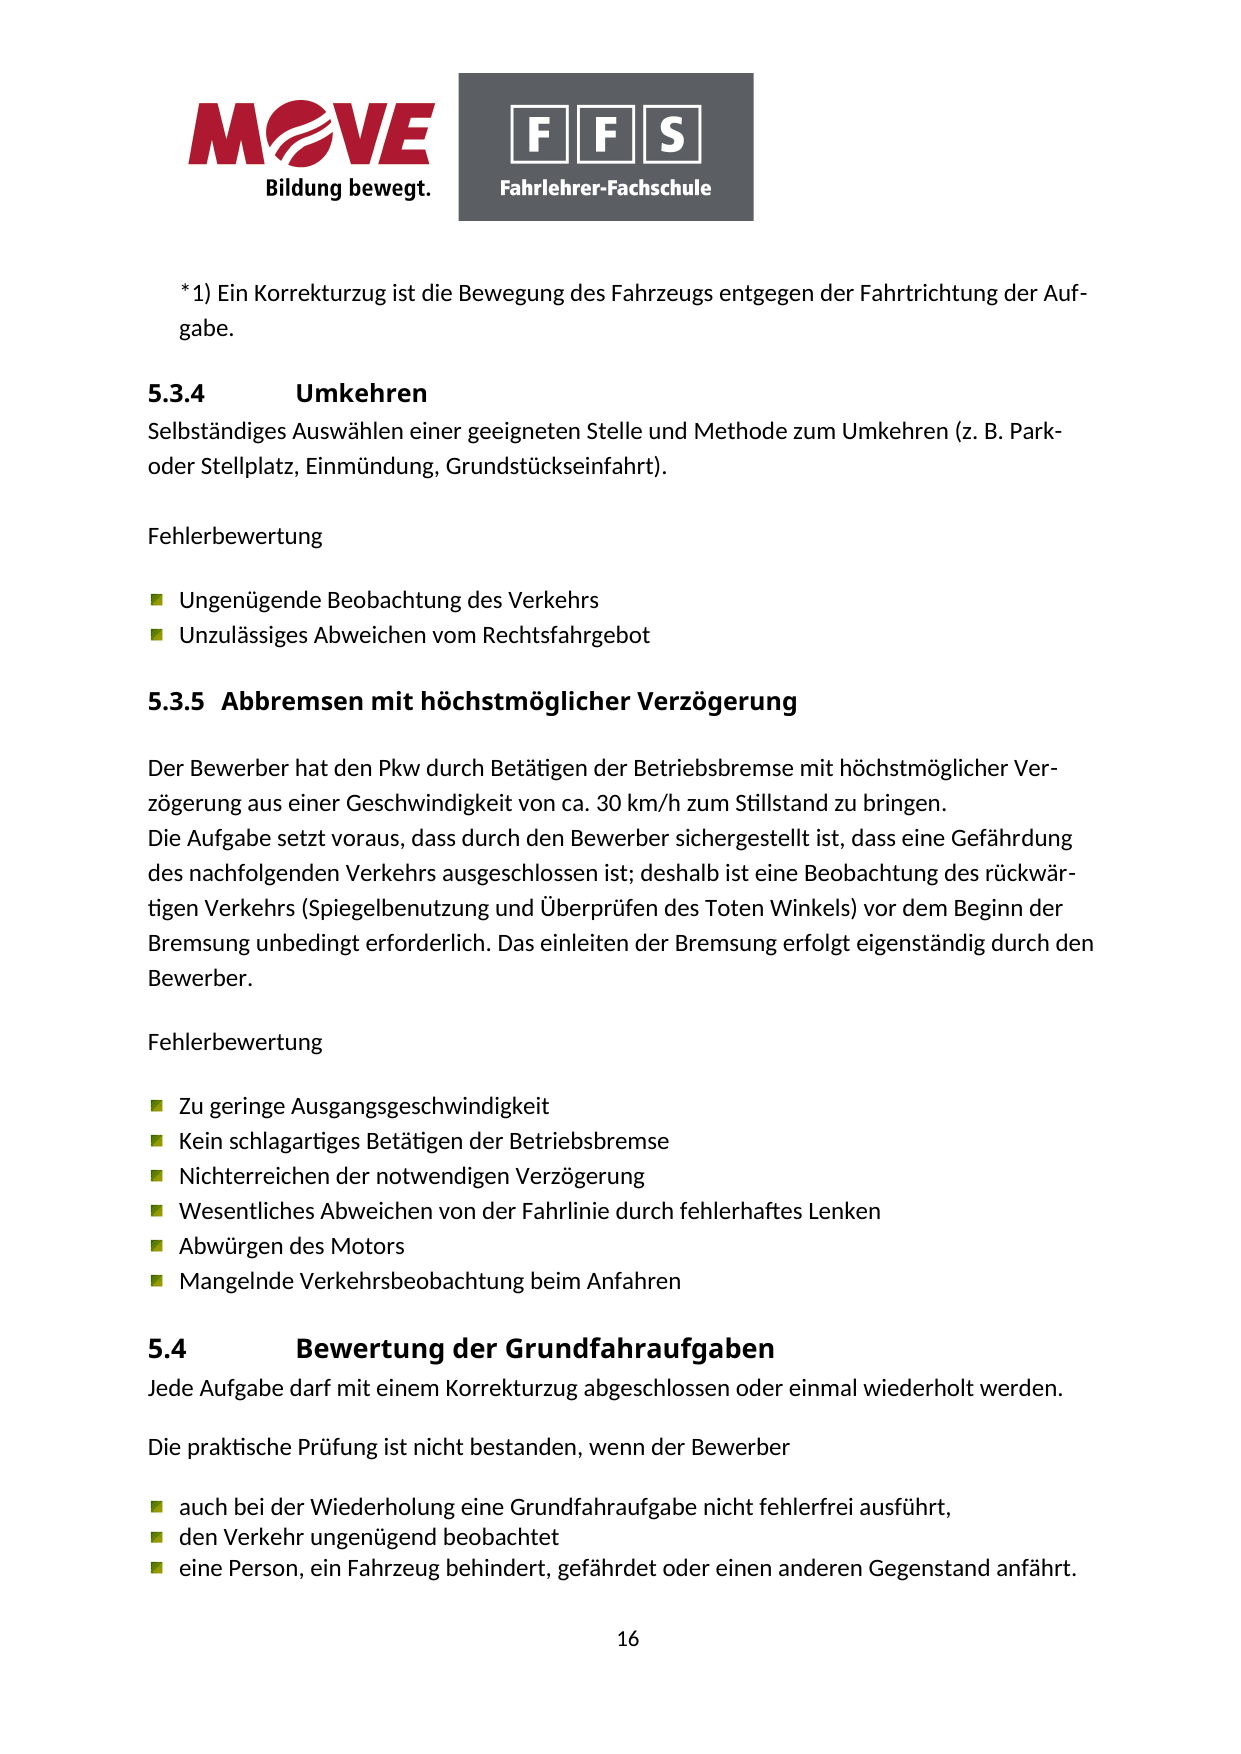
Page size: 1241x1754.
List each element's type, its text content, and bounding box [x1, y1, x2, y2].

picture [148, 1529, 166, 1546]
picture [148, 1097, 166, 1115]
picture [148, 1167, 166, 1185]
picture [148, 1132, 166, 1150]
picture [148, 1559, 166, 1577]
picture [148, 1237, 166, 1255]
picture [148, 1272, 166, 1290]
text *1) Ein Korrekturzug ist die Bewegung des Fahrzeugs entgegen der Fahrtrichtung der Aufgabe. [179, 277, 1107, 342]
list Zu geringe Ausgangsgeschwindigkeit [148, 1090, 1107, 1121]
picture [163, 73, 754, 221]
subtitle 5.3.5 Abbremsen mit höchstmöglicher Verzögerung [148, 683, 1107, 717]
text Fehlerbewertung [148, 1026, 1107, 1056]
list Abwürgen des Motors [148, 1230, 1107, 1261]
list Nichterreichen der notwendigen Verzögerung [148, 1160, 1107, 1191]
list den Verkehr ungenügend beobachtet [148, 1522, 1107, 1552]
list Mangelnde Verkehrsbeobachtung beim Anfahren [148, 1265, 1107, 1296]
list Kein schlagartiges Betätigen der Betriebsbremse [148, 1125, 1107, 1156]
picture [148, 1202, 166, 1220]
subtitle 5.4 Bewertung der Grundfahraufgaben [148, 1329, 1107, 1366]
list Unzulässiges Abweichen vom Rechtsfahrgebot [148, 619, 1107, 650]
text Jede Aufgabe darf mit einem Korrekturzug abgeschlossen oder einmal wiederholt werden. [148, 1372, 1107, 1402]
picture [148, 626, 166, 644]
text Selbständiges Auswählen einer geeigneten Stelle und Methode zum Umkehren (z. B. Park- oder Stellplatz, Einmündung, Grundstückseinfahrt). [148, 415, 1107, 516]
picture [148, 591, 166, 609]
list auch bei der Wiederholung eine Grundfahraufgabe nicht fehlerfrei ausführt, [148, 1491, 1107, 1522]
list Ungenügende Beobachtung des Verkehrs [148, 584, 1107, 615]
list eine Person, ein Fahrzeug behindert, gefährdet oder einen anderen Gegenstand anfährt. [148, 1552, 1107, 1583]
text Der Bewerber hat den Pkw durch Betätigen der Betriebsbremse mit höchstmöglicher Verzögerung aus einer Geschwindigkeit von ca. 30 km/h zum Stillstand zu bringen. Die Aufgabe setzt voraus, dass durch den Bewerber sichergestellt ist, dass eine Gefährdung des nachfolgenden Verkehrs ausgeschlossen ist; deshalb ist eine Beobachtung des rückwärtigen Verkehrs (Spiegelbenutzung und Überprüfen des Toten Winkels) vor dem Beginn der Bremsung unbedingt erforderlich. Das einleiten der Bremsung erfolgt eigenständig durch den Bewerber. [148, 752, 1107, 992]
picture [148, 1498, 166, 1516]
text Fehlerbewertung [148, 520, 1107, 551]
text Die praktische Prüfung ist nicht bestanden, wenn der Bewerber [148, 1431, 1107, 1462]
subtitle 5.3.4 Umkehren [148, 376, 1107, 410]
list Wesentliches Abweichen von der Fahrlinie durch fehlerhaftes Lenken [148, 1195, 1107, 1226]
